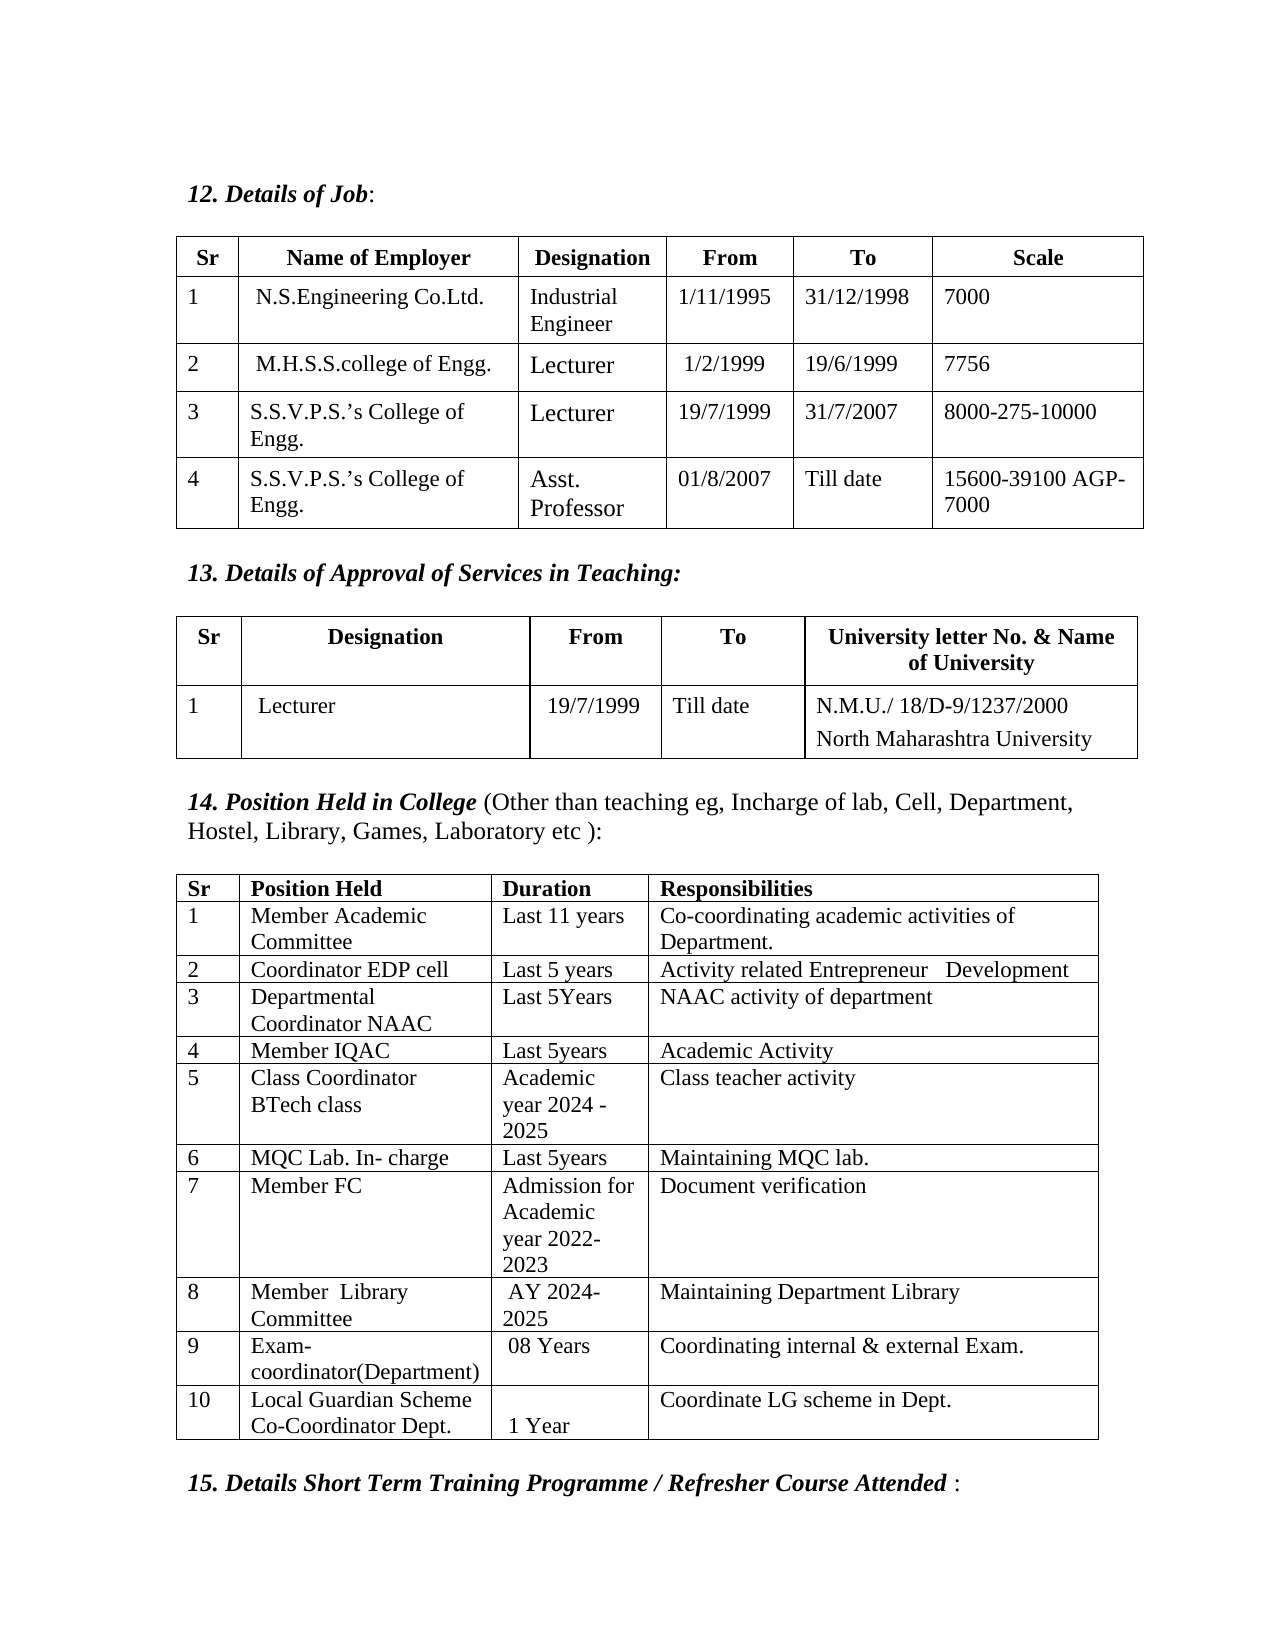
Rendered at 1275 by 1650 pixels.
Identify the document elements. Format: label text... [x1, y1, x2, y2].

text 14. Position Held in College (Other than teaching eg, Incharge of lab, Cell, Department, Hostel, Library, Games, Laboratory etc ): [187, 787, 1087, 845]
table_cell 8 [177, 1278, 239, 1331]
table_cell Last 5years [492, 1037, 648, 1063]
table_cell AY 2024-2025 [492, 1278, 648, 1331]
table_cell 1/2/1999 [667, 344, 793, 391]
table_cell 10 [177, 1386, 239, 1438]
table_cell M.H.S.S.college of Engg. [239, 344, 518, 391]
table_cell 5 [177, 1064, 239, 1143]
table_cell Admission for Academic year 2022-2023 [492, 1172, 648, 1277]
table_cell 4 [177, 1037, 239, 1063]
table_header Sr [177, 237, 238, 276]
table_cell Industrial Engineer [519, 277, 666, 342]
table_cell Maintaining Department Library [649, 1278, 1098, 1331]
table_cell 1 [177, 277, 238, 342]
table_cell Document verification [649, 1172, 1098, 1277]
table_cell S.S.V.P.S.’s . [239, 458, 518, 528]
table_cell 19/7/1999 [531, 686, 661, 758]
table_cell Maintaining MQC lab. [649, 1145, 1098, 1171]
table_cell 6 [177, 1145, 239, 1171]
table_cell Coordinating internal & external Exam. [649, 1332, 1098, 1385]
table_cell Activity related Entrepreneur Development [649, 956, 1098, 982]
table_cell Lecturer [519, 392, 666, 457]
table_cell NAAC activity of department [649, 983, 1098, 1036]
table_cell 7 [177, 1172, 239, 1277]
table_cell Coordinate LG scheme in Dept. [649, 1386, 1098, 1438]
table_header Designation [242, 617, 529, 685]
table_cell Last 11 years [492, 902, 648, 955]
table_cell Academic Activity [649, 1037, 1098, 1063]
table_cell MQC Lab. In- charge [240, 1145, 491, 1171]
table_cell Lecturer [519, 344, 666, 391]
table_cell Academic year 2024 -2025 [492, 1064, 648, 1143]
table_cell 7000 [933, 277, 1143, 342]
table_cell 1 [177, 902, 239, 955]
table_header To [794, 237, 932, 276]
table_cell 15600-39100 AGP-7000 [933, 458, 1143, 528]
table_cell 31/7/2007 [794, 392, 932, 457]
table_cell N.M.U./ 18/D-9/1237/2000 [806, 686, 1137, 758]
table_cell Class Coordinator BTech class [240, 1064, 491, 1143]
table_header Name of Employer [239, 237, 518, 276]
table_header Designation [519, 237, 666, 276]
text 15. Details Short Term Training Programme / Refresher Course Attended : [187, 1468, 1087, 1497]
table_cell Till date [794, 458, 932, 528]
table_cell Member IQAC [240, 1037, 491, 1063]
table_cell Last 5 years [492, 956, 648, 982]
table_cell 2 [177, 956, 239, 982]
table_cell 7756 [933, 344, 1143, 391]
table_cell 1 Year [492, 1386, 648, 1438]
table_cell Class teacher activity [649, 1064, 1098, 1143]
table_header Responsibilities [649, 875, 1098, 901]
table_cell Last 5years [492, 1145, 648, 1171]
table_cell Departmental Coordinator NAAC [240, 983, 491, 1036]
table_cell 1 [177, 686, 241, 758]
table_cell Till date [662, 686, 804, 758]
table_cell 1/11/1995 [667, 277, 793, 342]
table_header From [531, 617, 661, 685]
table_header Sr [177, 617, 241, 685]
table_cell Member Library Committee [240, 1278, 491, 1331]
table_cell Asst. Professor [519, 458, 666, 528]
table_header From [667, 237, 793, 276]
table_cell Exam-coordinator(Department) [240, 1332, 491, 1385]
table_cell 8000-275-10000 [933, 392, 1143, 457]
table_cell Local Guardian Scheme Co-Coordinator Dept. [240, 1386, 491, 1438]
table_header University letter No. & Name of University [806, 617, 1137, 685]
text 13. Details of Approval of Services in Teaching: [187, 558, 1087, 587]
table_cell 3 [177, 983, 239, 1036]
table_cell S.S.V.P.S.’s . [239, 392, 518, 457]
table_header Position Held [240, 875, 491, 901]
table_cell N.S.Engineering Co.Ltd. [239, 277, 518, 342]
table_cell 9 [177, 1332, 239, 1385]
table_cell 2 [177, 344, 238, 391]
table_cell Member Academic Committee [240, 902, 491, 955]
table_cell Last 5Years [492, 983, 648, 1036]
table_header Duration [492, 875, 648, 901]
table_cell 08 Years [492, 1332, 648, 1385]
table_cell Member FC [240, 1172, 491, 1277]
table_cell Lecturer [242, 686, 529, 758]
table_cell 19/7/1999 [667, 392, 793, 457]
table_cell 19/6/1999 [794, 344, 932, 391]
table_cell 4 [177, 458, 238, 528]
table_cell 01/8/2007 [667, 458, 793, 528]
table_cell 31/12/1998 [794, 277, 932, 342]
table_header To [662, 617, 804, 685]
text 12. Details of Job: [187, 179, 1087, 207]
table_cell 3 [177, 392, 238, 457]
table_header Sr [177, 875, 239, 901]
table_cell Coordinator EDP cell [240, 956, 491, 982]
table_header Scale [933, 237, 1143, 276]
table_cell Co-coordinating academic activities of Department. [649, 902, 1098, 955]
